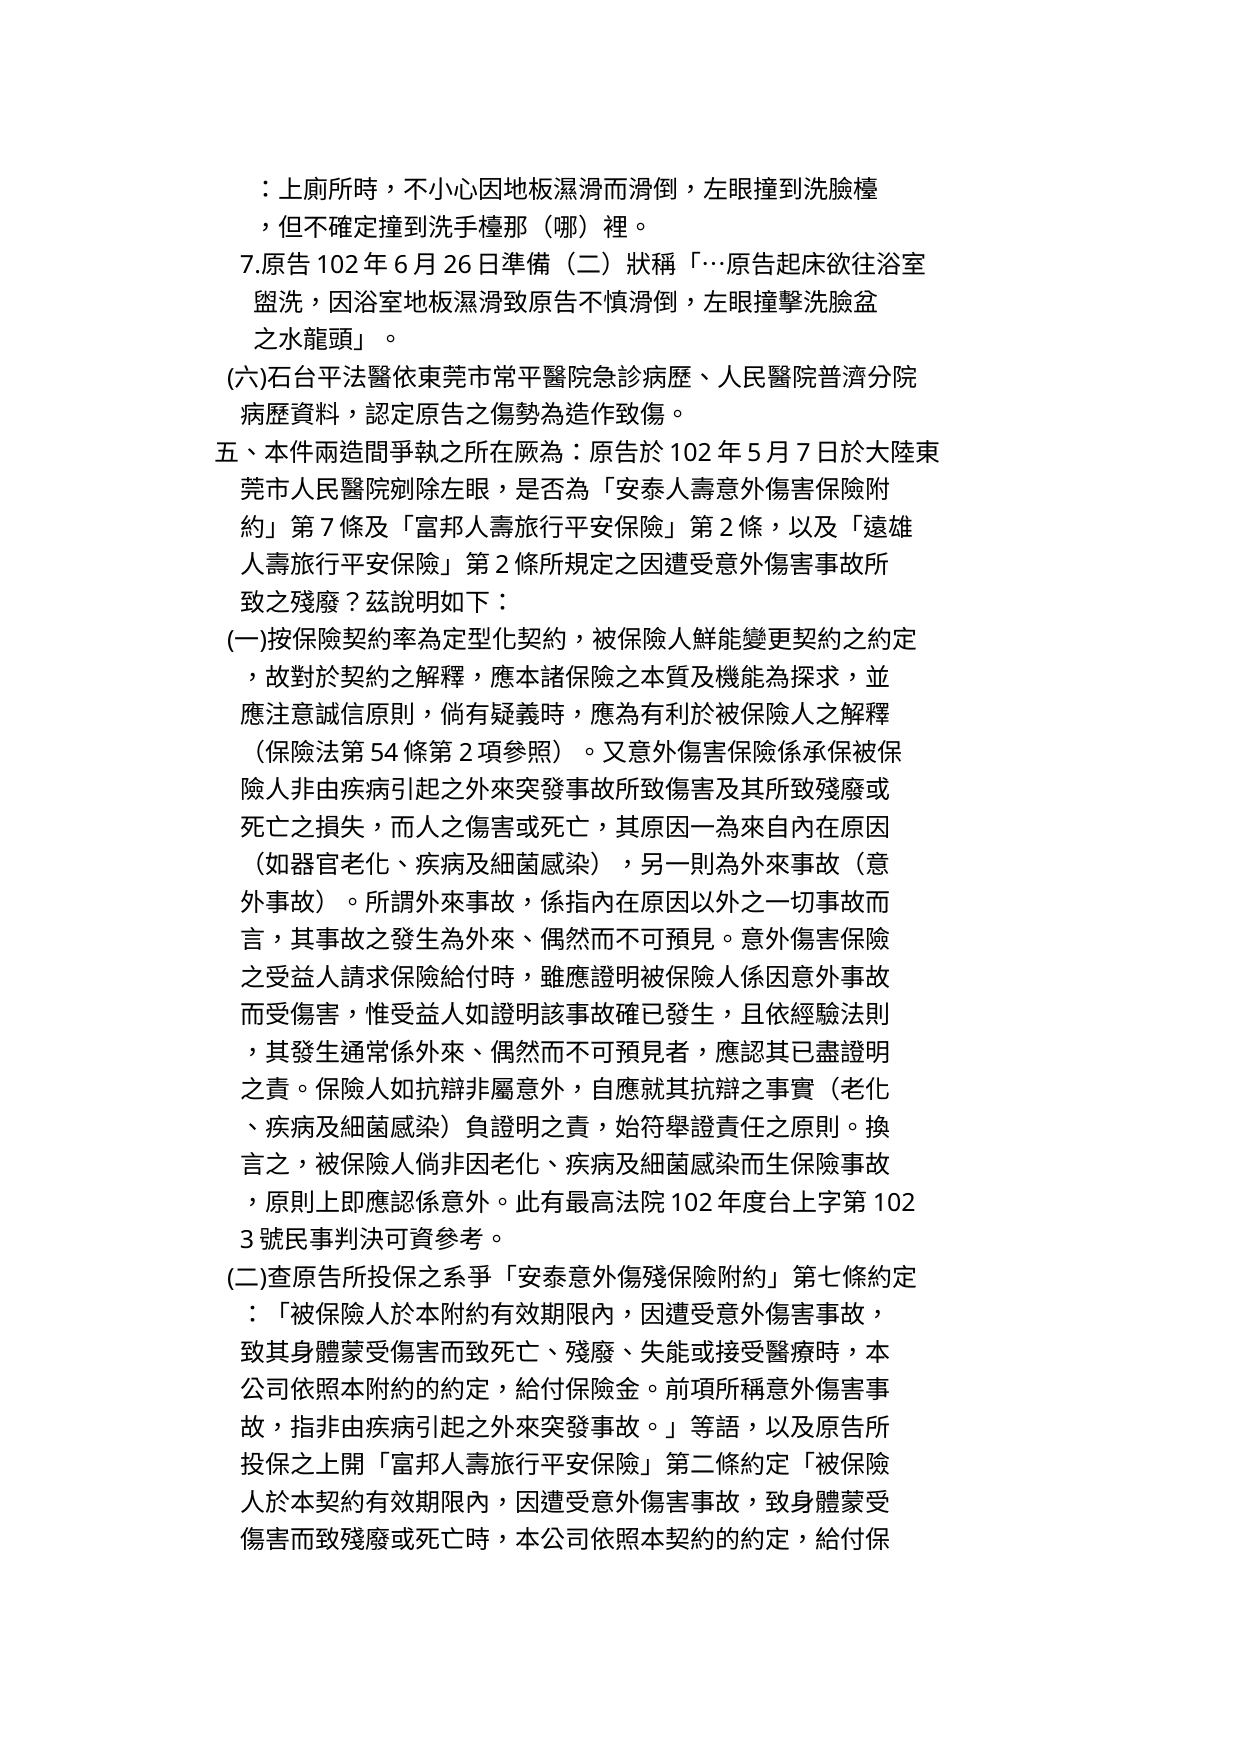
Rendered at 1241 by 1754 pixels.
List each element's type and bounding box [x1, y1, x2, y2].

table_cell [209, 165, 1031, 1561]
